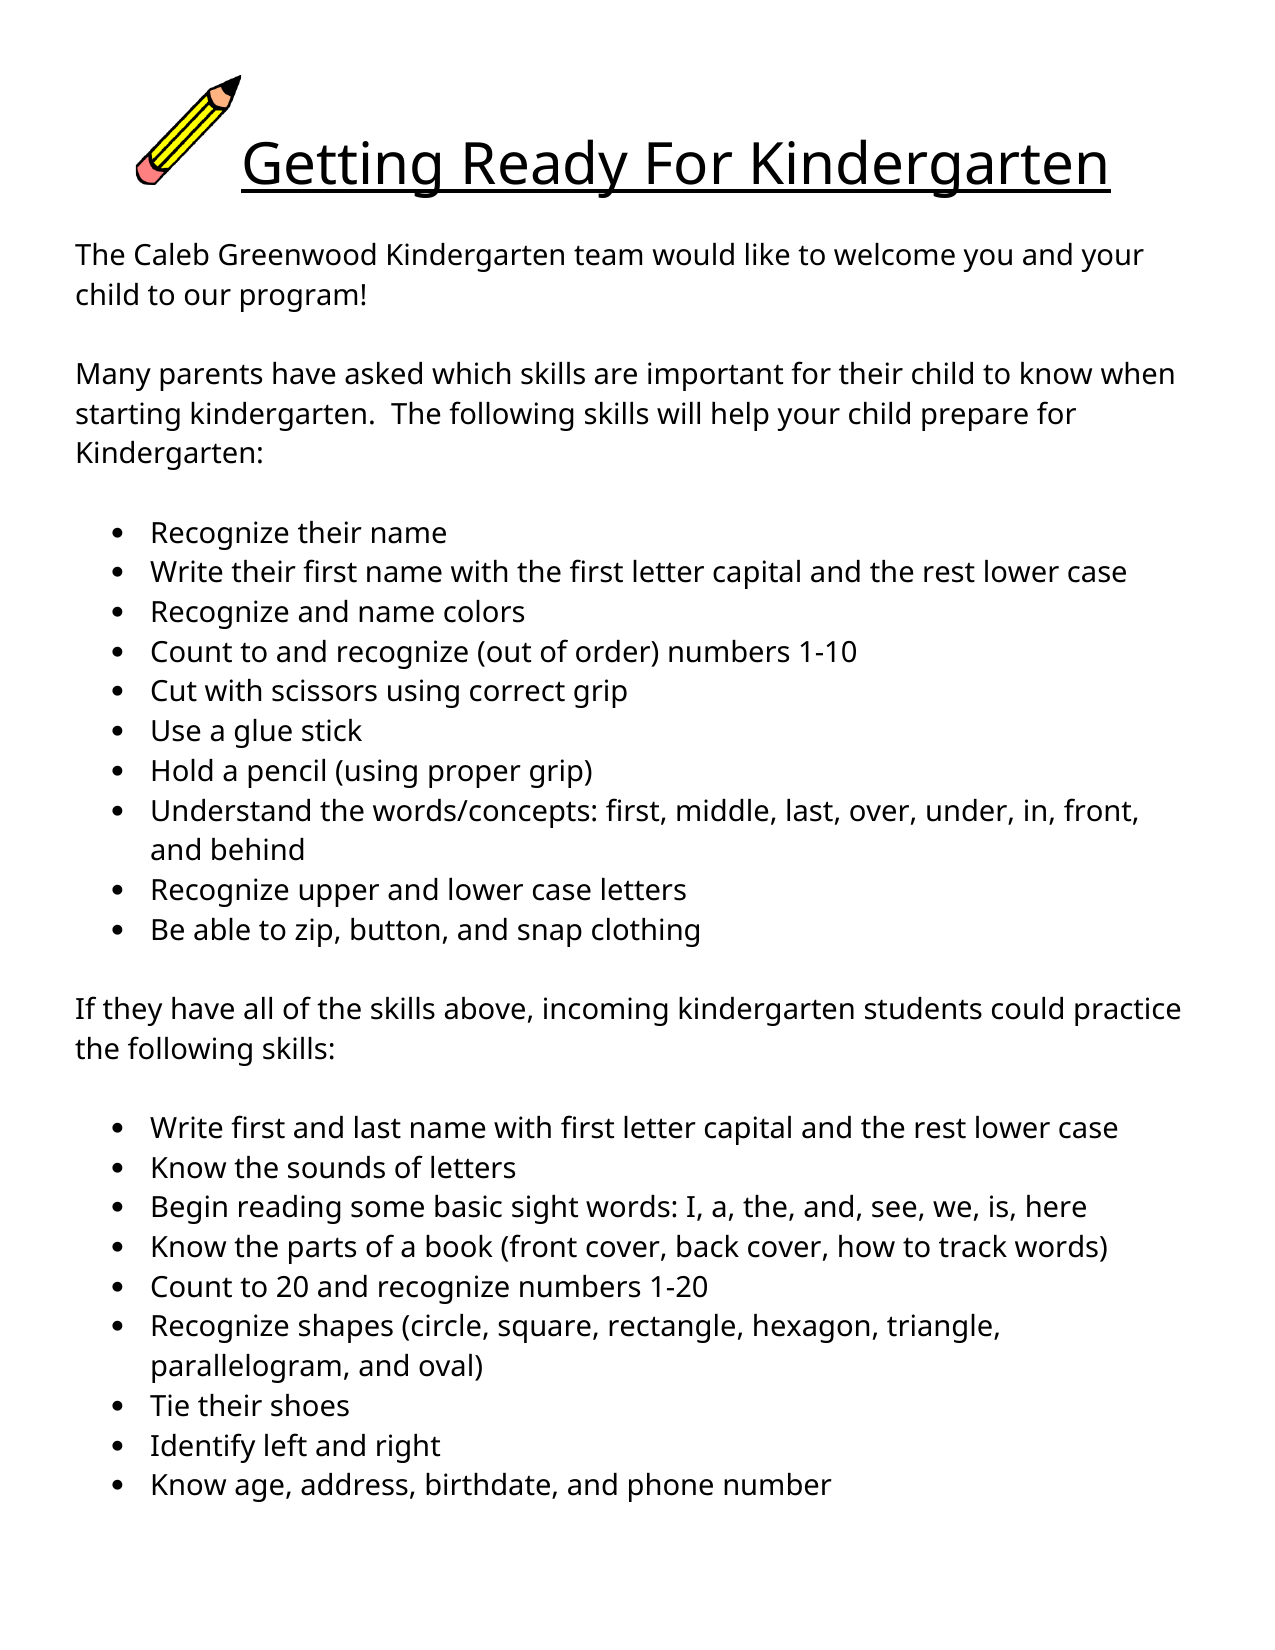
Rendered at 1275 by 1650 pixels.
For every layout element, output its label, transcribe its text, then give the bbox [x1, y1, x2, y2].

text The Caleb Greenwood Kindergarten team would like to welcome you and your child to our program! [75, 234, 1200, 313]
picture [135, 75, 242, 185]
text Getting Ready For Kindergarten [75, 75, 1200, 201]
list Recognize shapes (circle, square, rectangle, hexagon, triangle, parallelogram, and oval) [112, 1306, 1200, 1385]
list Write first and last name with first letter capital and the rest lower case [112, 1107, 1200, 1147]
text Many parents have asked which skills are important for their child to know when starting kindergarten. The following skills will help your child prepare for Kindergarten: [75, 353, 1200, 472]
list Write their first name with the first letter capital and the rest lower case [112, 552, 1200, 591]
list Hold a pencil (using proper grip) [112, 750, 1200, 790]
list Count to 20 and recognize numbers 1-20 [112, 1266, 1200, 1306]
list Recognize upper and lower case letters [112, 869, 1200, 909]
list Cut with scissors using correct grip [112, 671, 1200, 710]
list Recognize their name [112, 512, 1200, 552]
text If they have all of the skills above, incoming kindergarten students could practice the following skills: [75, 988, 1200, 1068]
list Count to and recognize (out of order) numbers 1-10 [112, 631, 1200, 671]
list Know age, address, birthdate, and phone number [112, 1464, 1200, 1504]
list Identify left and right [112, 1425, 1200, 1464]
list Know the sounds of letters [112, 1147, 1200, 1187]
list Begin reading some basic sight words: I, a, the, and, see, we, is, here [112, 1187, 1200, 1226]
list Recognize and name colors [112, 591, 1200, 631]
list Understand the words/concepts: first, middle, last, over, under, in, front, and behind [112, 790, 1200, 869]
list Tie their shoes [112, 1385, 1200, 1425]
list Be able to zip, button, and snap clothing [112, 909, 1200, 948]
list Use a glue stick [112, 710, 1200, 750]
list Know the parts of a book (front cover, back cover, how to track words) [112, 1226, 1200, 1266]
